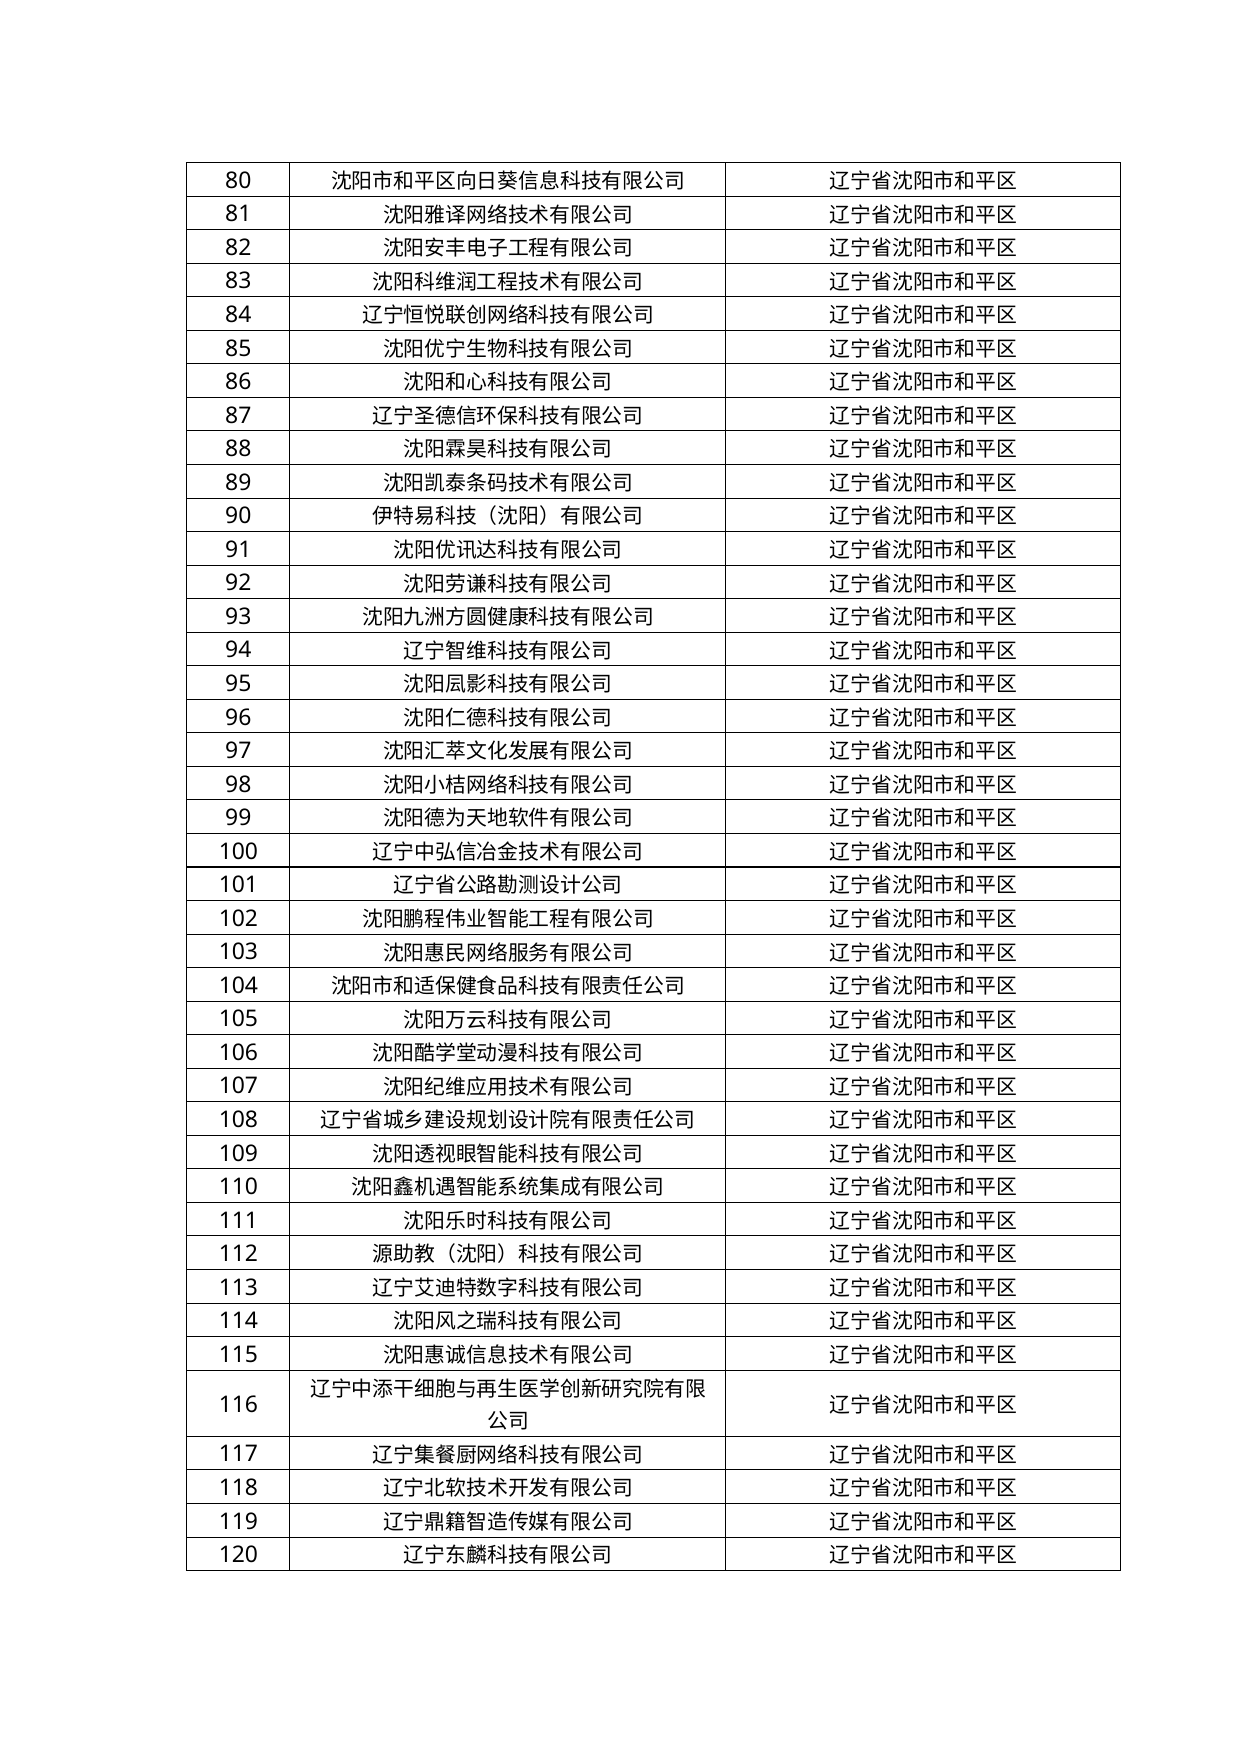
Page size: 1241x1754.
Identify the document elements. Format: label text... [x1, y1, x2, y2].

table_cell 辽宁省沈阳市和平区 [726, 532, 1120, 564]
table_cell 沈阳市和适保健食品科技有限责任公司 [290, 968, 725, 1001]
table_cell 辽宁省沈阳市和平区 [726, 1102, 1120, 1135]
table_cell 辽宁恒悦联创网络科技有限公司 [290, 297, 725, 330]
table_cell 辽宁省沈阳市和平区 [726, 1035, 1120, 1068]
table_cell 辽宁省沈阳市和平区 [726, 197, 1120, 229]
table_cell 辽宁省沈阳市和平区 [726, 901, 1120, 933]
table_cell 辽宁省沈阳市和平区 [726, 331, 1120, 363]
table_cell 沈阳市和平区向日葵信息科技有限公司 [290, 163, 725, 196]
table_cell 沈阳优讯达科技有限公司 [290, 532, 725, 564]
table_cell 辽宁省沈阳市和平区 [726, 1270, 1120, 1302]
table_cell 87 [187, 398, 289, 430]
table_cell 沈阳霖昊科技有限公司 [290, 431, 725, 464]
table_cell 沈阳仁德科技有限公司 [290, 700, 725, 732]
table_cell 沈阳乐时科技有限公司 [290, 1203, 725, 1235]
table_cell 辽宁省城乡建设规划设计院有限责任公司 [290, 1102, 725, 1135]
table_cell 沈阳德为天地软件有限公司 [290, 800, 725, 833]
table_cell 辽宁省沈阳市和平区 [726, 968, 1120, 1001]
table_cell 辽宁省沈阳市和平区 [726, 1371, 1120, 1436]
table_cell 辽宁省沈阳市和平区 [726, 633, 1120, 665]
table_cell 沈阳小桔网络科技有限公司 [290, 767, 725, 799]
table_cell 辽宁省沈阳市和平区 [726, 566, 1120, 598]
table_cell 沈阳劳谦科技有限公司 [290, 566, 725, 598]
table_cell 辽宁智维科技有限公司 [290, 633, 725, 665]
table_cell 辽宁省沈阳市和平区 [726, 1236, 1120, 1269]
table_cell 辽宁中弘信冶金技术有限公司 [290, 834, 725, 866]
table_cell 沈阳凨影科技有限公司 [290, 666, 725, 699]
table_cell 辽宁集餐厨网络科技有限公司 [290, 1437, 725, 1469]
table_cell 80 [187, 163, 289, 196]
table_cell 109 [187, 1136, 289, 1168]
table_cell 沈阳酷学堂动漫科技有限公司 [290, 1035, 725, 1068]
table_cell 108 [187, 1102, 289, 1135]
table_cell 沈阳九洲方圆健康科技有限公司 [290, 599, 725, 632]
table_cell 85 [187, 331, 289, 363]
table_cell 83 [187, 264, 289, 296]
table_cell 103 [187, 935, 289, 967]
table_cell 辽宁省沈阳市和平区 [726, 1136, 1120, 1168]
table_cell 110 [187, 1169, 289, 1202]
table_cell 辽宁省沈阳市和平区 [726, 1470, 1120, 1503]
table_cell 沈阳和心科技有限公司 [290, 364, 725, 397]
table_cell 沈阳万云科技有限公司 [290, 1002, 725, 1034]
table_cell 93 [187, 599, 289, 632]
table_cell 84 [187, 297, 289, 330]
table_cell 辽宁省沈阳市和平区 [726, 163, 1120, 196]
table_cell 辽宁省沈阳市和平区 [726, 1069, 1120, 1101]
table_cell 辽宁省沈阳市和平区 [726, 1538, 1120, 1570]
table_cell 102 [187, 901, 289, 933]
table_cell 辽宁省沈阳市和平区 [726, 1337, 1120, 1369]
table_cell 118 [187, 1470, 289, 1503]
table_cell 辽宁省沈阳市和平区 [726, 465, 1120, 497]
table_cell 88 [187, 431, 289, 464]
table_cell 90 [187, 499, 289, 531]
table_cell 113 [187, 1270, 289, 1302]
table_cell 辽宁省沈阳市和平区 [726, 1304, 1120, 1336]
table_cell 96 [187, 700, 289, 732]
table_cell 沈阳优宁生物科技有限公司 [290, 331, 725, 363]
table_cell 辽宁省沈阳市和平区 [726, 767, 1120, 799]
table_cell 辽宁省沈阳市和平区 [726, 868, 1120, 900]
table_cell 91 [187, 532, 289, 564]
table_cell 辽宁圣德信环保科技有限公司 [290, 398, 725, 430]
table_cell 沈阳风之瑞科技有限公司 [290, 1304, 725, 1336]
table_cell 沈阳凯泰条码技术有限公司 [290, 465, 725, 497]
table_cell 119 [187, 1504, 289, 1537]
table_cell 辽宁省沈阳市和平区 [726, 666, 1120, 699]
table_cell 辽宁艾迪特数字科技有限公司 [290, 1270, 725, 1302]
table_cell 120 [187, 1538, 289, 1570]
table_cell 辽宁省沈阳市和平区 [726, 700, 1120, 732]
table_cell 95 [187, 666, 289, 699]
table_cell 辽宁省沈阳市和平区 [726, 230, 1120, 263]
table_cell 沈阳鑫机遇智能系统集成有限公司 [290, 1169, 725, 1202]
table_cell 106 [187, 1035, 289, 1068]
table_cell 辽宁省沈阳市和平区 [726, 1437, 1120, 1469]
table_cell 辽宁省沈阳市和平区 [726, 398, 1120, 430]
table_cell 107 [187, 1069, 289, 1101]
table_cell 92 [187, 566, 289, 598]
table_cell 辽宁省沈阳市和平区 [726, 1504, 1120, 1537]
table_cell 98 [187, 767, 289, 799]
table_cell 111 [187, 1203, 289, 1235]
table_cell 沈阳透视眼智能科技有限公司 [290, 1136, 725, 1168]
table_cell 辽宁省沈阳市和平区 [726, 364, 1120, 397]
table_cell 99 [187, 800, 289, 833]
table_cell 82 [187, 230, 289, 263]
table_cell 沈阳雅译网络技术有限公司 [290, 197, 725, 229]
table_cell 源助教（沈阳）科技有限公司 [290, 1236, 725, 1269]
table_cell 辽宁省沈阳市和平区 [726, 1169, 1120, 1202]
table_cell 沈阳鹏程伟业智能工程有限公司 [290, 901, 725, 933]
table_cell 辽宁省公路勘测设计公司 [290, 868, 725, 900]
table_cell 94 [187, 633, 289, 665]
table_cell 辽宁省沈阳市和平区 [726, 431, 1120, 464]
table_cell 辽宁省沈阳市和平区 [726, 499, 1120, 531]
table_cell 89 [187, 465, 289, 497]
table_cell 105 [187, 1002, 289, 1034]
table_cell 辽宁中添干细胞与再生医学创新研究院有限公司 [290, 1371, 725, 1436]
table_cell 辽宁省沈阳市和平区 [726, 935, 1120, 967]
table_cell 辽宁省沈阳市和平区 [726, 834, 1120, 866]
table_cell 辽宁北软技术开发有限公司 [290, 1470, 725, 1503]
table_cell 辽宁省沈阳市和平区 [726, 1203, 1120, 1235]
table_cell 112 [187, 1236, 289, 1269]
table_cell 沈阳惠诚信息技术有限公司 [290, 1337, 725, 1369]
table_cell 辽宁省沈阳市和平区 [726, 800, 1120, 833]
table_cell 81 [187, 197, 289, 229]
table_cell 117 [187, 1437, 289, 1469]
table_cell 101 [187, 868, 289, 900]
table_cell 沈阳汇萃文化发展有限公司 [290, 733, 725, 766]
table_cell 辽宁省沈阳市和平区 [726, 733, 1120, 766]
table_cell 沈阳科维润工程技术有限公司 [290, 264, 725, 296]
table_cell 辽宁鼎籍智造传媒有限公司 [290, 1504, 725, 1537]
table_cell 100 [187, 834, 289, 866]
table_cell 辽宁东麟科技有限公司 [290, 1538, 725, 1570]
table_cell 116 [187, 1371, 289, 1436]
table_cell 辽宁省沈阳市和平区 [726, 599, 1120, 632]
table_cell 104 [187, 968, 289, 1001]
table_cell 辽宁省沈阳市和平区 [726, 264, 1120, 296]
table_cell 沈阳纪维应用技术有限公司 [290, 1069, 725, 1101]
table_cell 115 [187, 1337, 289, 1369]
table_cell 97 [187, 733, 289, 766]
table_cell 沈阳惠民网络服务有限公司 [290, 935, 725, 967]
table_cell 辽宁省沈阳市和平区 [726, 297, 1120, 330]
table_cell 114 [187, 1304, 289, 1336]
table_cell 辽宁省沈阳市和平区 [726, 1002, 1120, 1034]
table_cell 86 [187, 364, 289, 397]
table_cell 伊特易科技（沈阳）有限公司 [290, 499, 725, 531]
table_cell 沈阳安丰电子工程有限公司 [290, 230, 725, 263]
